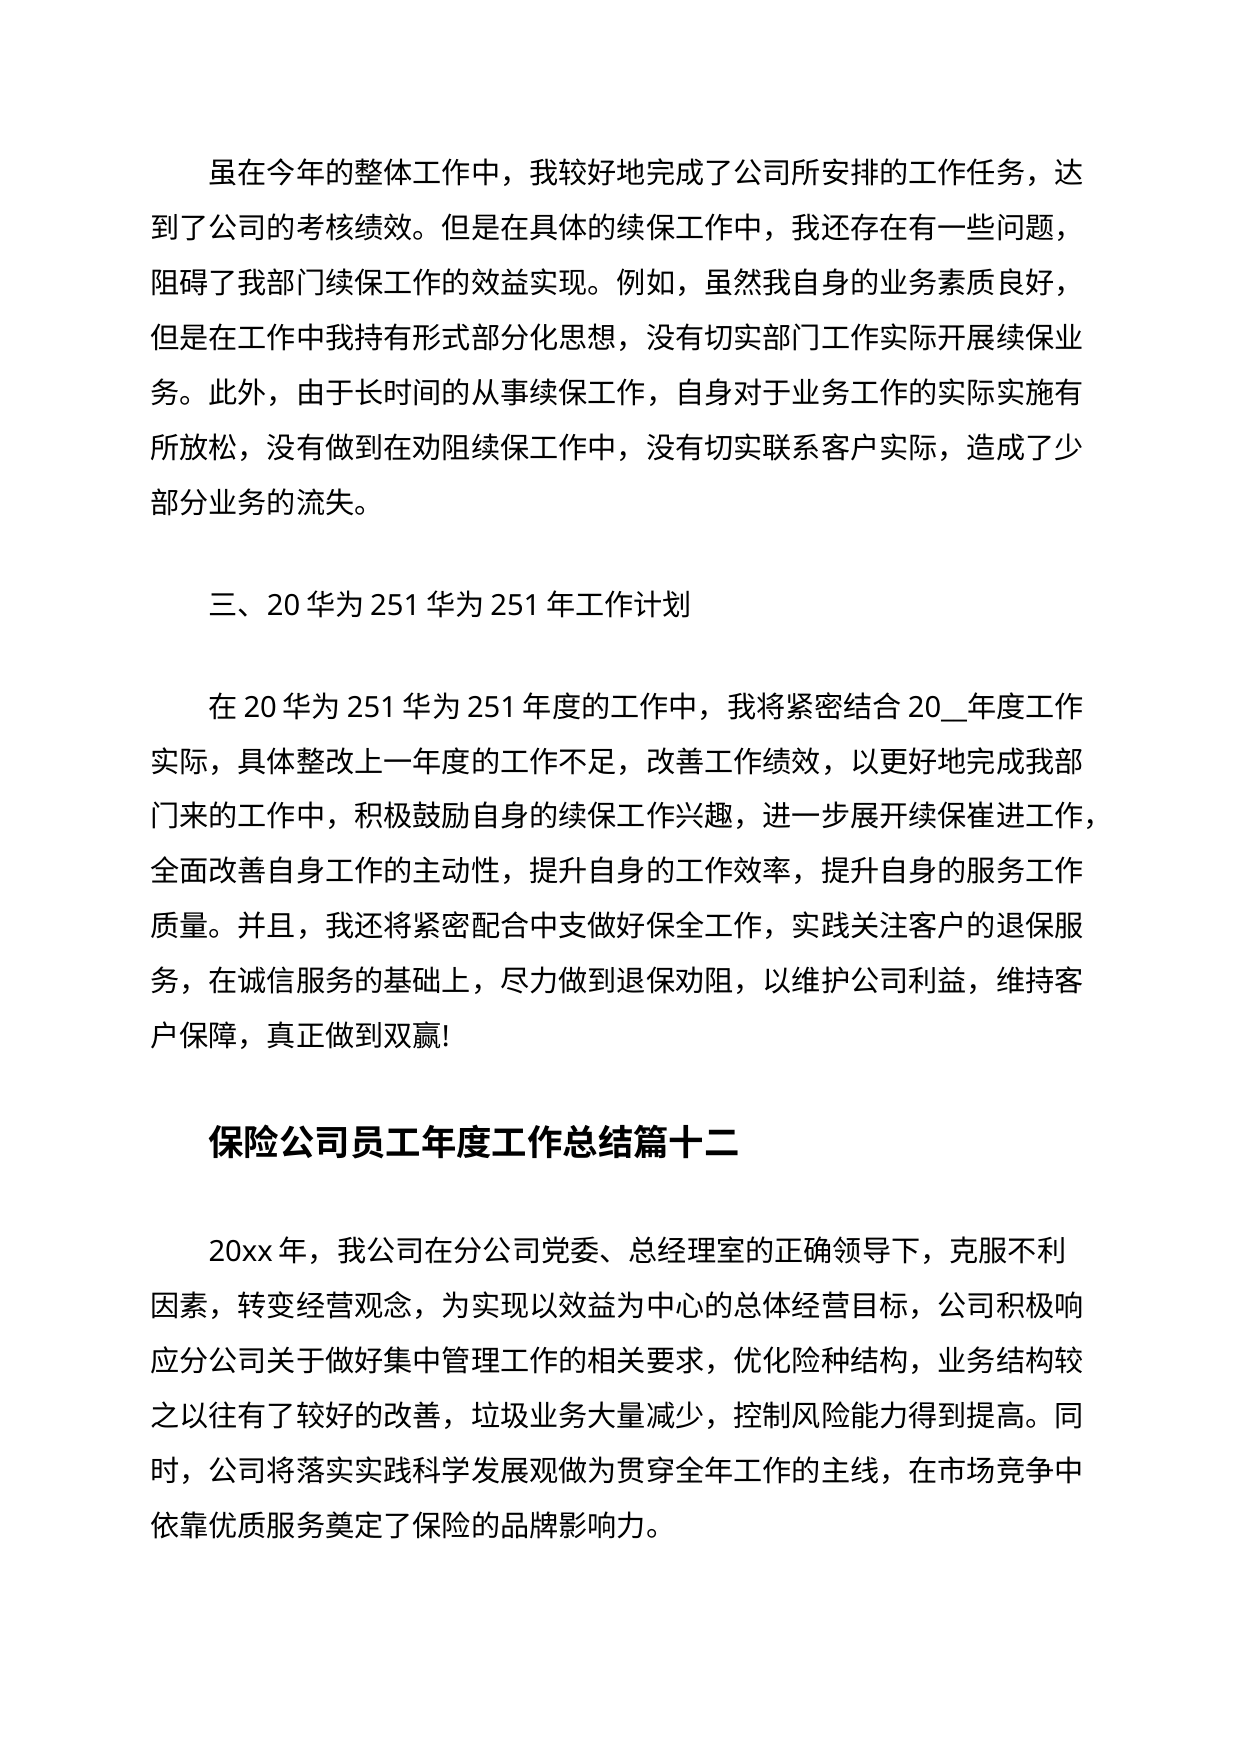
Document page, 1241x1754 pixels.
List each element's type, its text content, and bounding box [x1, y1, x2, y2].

text 虽在今年的整体工作中，我较好地完成了公司所安排的工作任务，达到了公司的考核绩效。但是在具体的续保工作中，我还存在有一些问题，阻碍了我部门续保工作的效益实现。例如，虽然我自身的业务素质良好，但是在工作中我持有形式部分化思想，没有切实部门工作实际开展续保业务。此外，由于长时间的从事续保工作，自身对于业务工作的实际实施有所放松，没有做到在劝阻续保工作中，没有切实联系客户实际，造成了少部分业务的流失。 [150, 150, 1090, 522]
text 在20华为251华为251年度的工作中，我将紧密结合20__年度工作实际，具体整改上一年度的工作不足，改善工作绩效，以更好地完成我部门来的工作中，积极鼓励自身的续保工作兴趣，进一步展开续保崔进工作，全面改善自身工作的主动性，提升自身的工作效率，提升自身的服务工作质量。并且，我还将紧密配合中支做好保全工作，实践关注客户的退保服务，在诚信服务的基础上，尽力做到退保劝阻，以维护公司利益，维持客户保障，真正做到双赢! [150, 683, 1090, 1055]
text 保险公司员工年度工作总结篇十二 [150, 1114, 1090, 1166]
text 三、20华为251华为251年工作计划 [150, 581, 1090, 623]
text 20xx年，我公司在分公司党委、总经理室的正确领导下，克服不利因素，转变经营观念，为实现以效益为中心的总体经营目标，公司积极响应分公司关于做好集中管理工作的相关要求，优化险种结构，业务结构较之以往有了较好的改善，垃圾业务大量减少，控制风险能力得到提高。同时，公司将落实实践科学发展观做为贯穿全年工作的主线，在市场竞争中依靠优质服务奠定了保险的品牌影响力。 [150, 1228, 1090, 1545]
